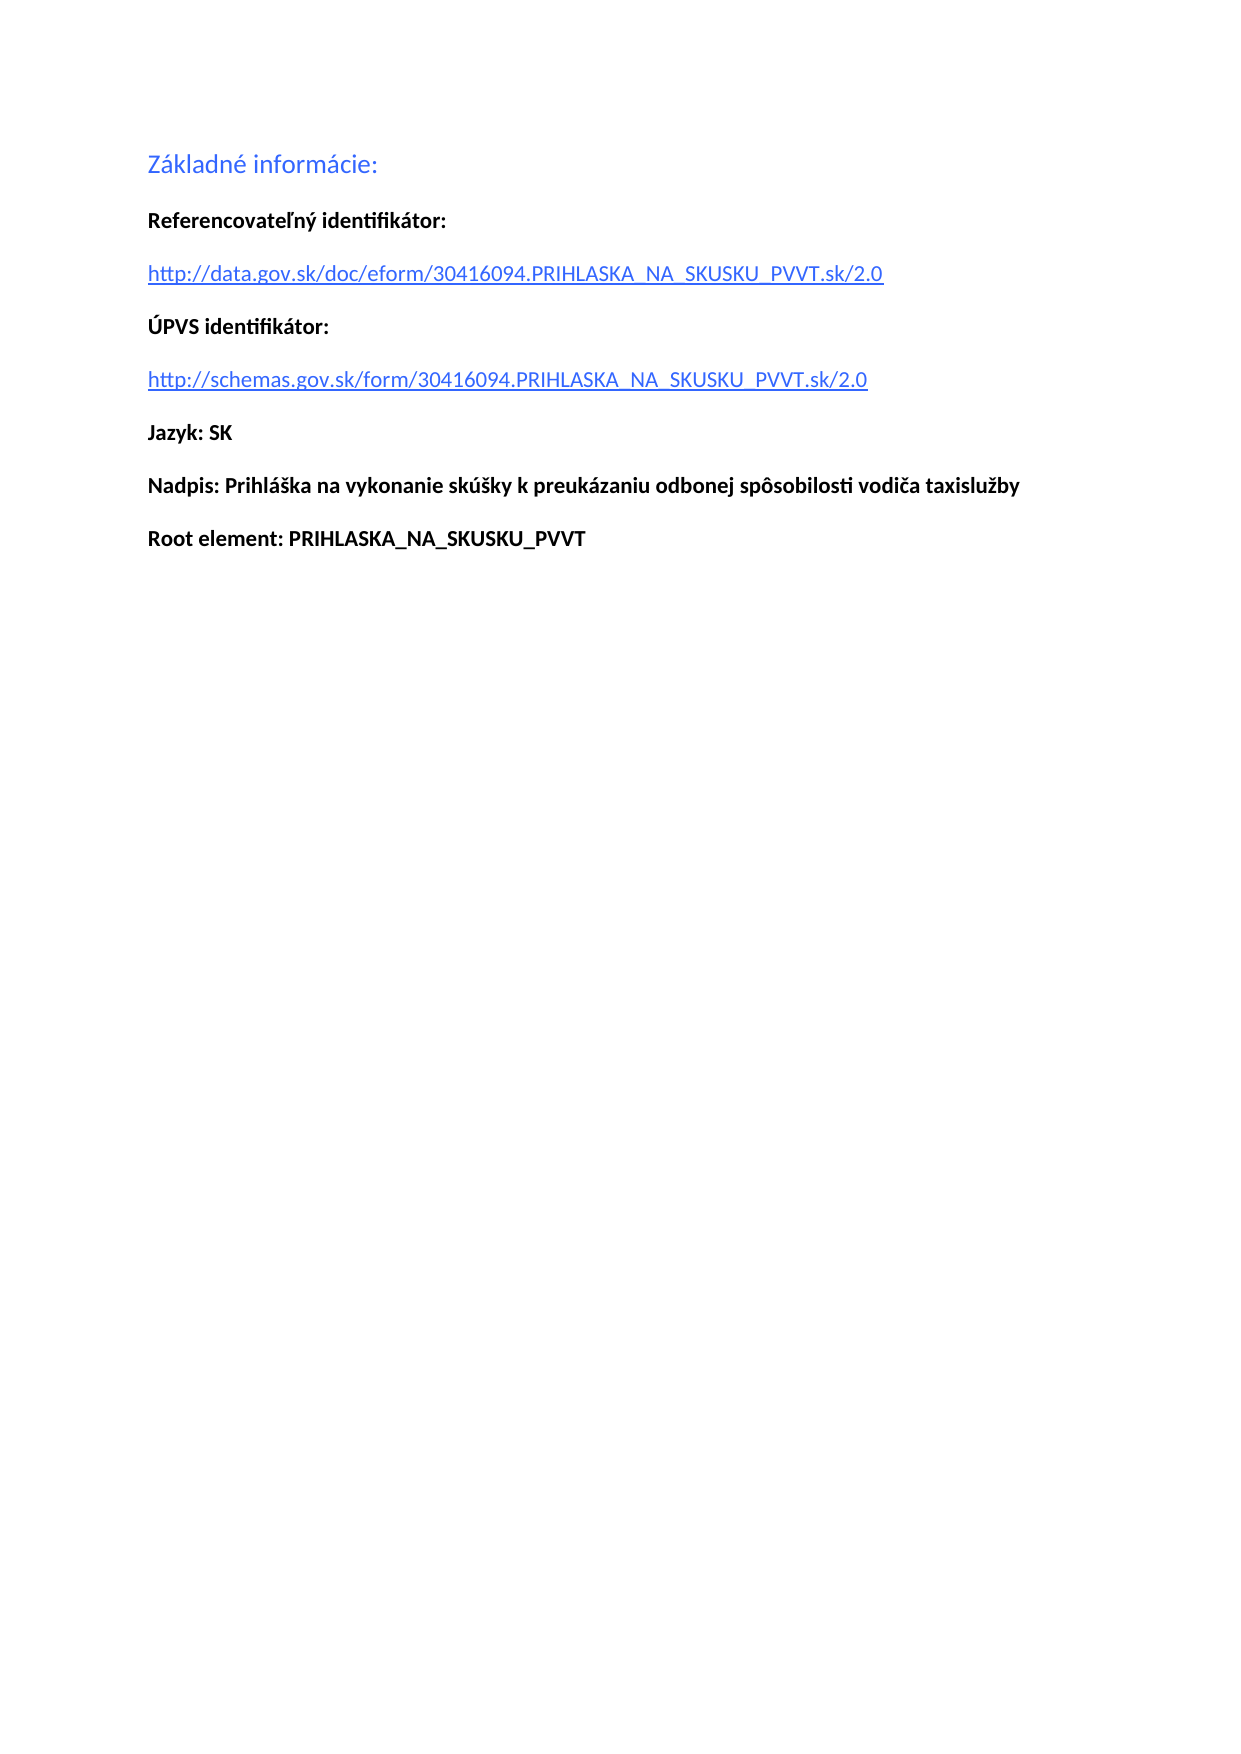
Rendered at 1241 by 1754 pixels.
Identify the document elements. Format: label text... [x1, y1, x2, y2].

text ÚPVS identifikátor: [148, 312, 1093, 340]
text Nadpis: Prihláška na vykonanie skúšky k preukázaniu odbonej spôsobilosti vodiča taxislužby [148, 471, 1093, 499]
text http://data.gov.sk/doc/eform/30416094.PRIHLASKA_NA_SKUSKU_PVVT.sk/2.0 [148, 259, 1093, 287]
text Referencovateľný identifikátor: [148, 206, 1093, 234]
text Základné informácie: [148, 148, 1093, 181]
text Jazyk: SK [148, 418, 1093, 446]
text Root element: PRIHLASKA_NA_SKUSKU_PVVT [148, 524, 1093, 552]
text http://schemas.gov.sk/form/30416094.PRIHLASKA_NA_SKUSKU_PVVT.sk/2.0 [148, 365, 1093, 393]
